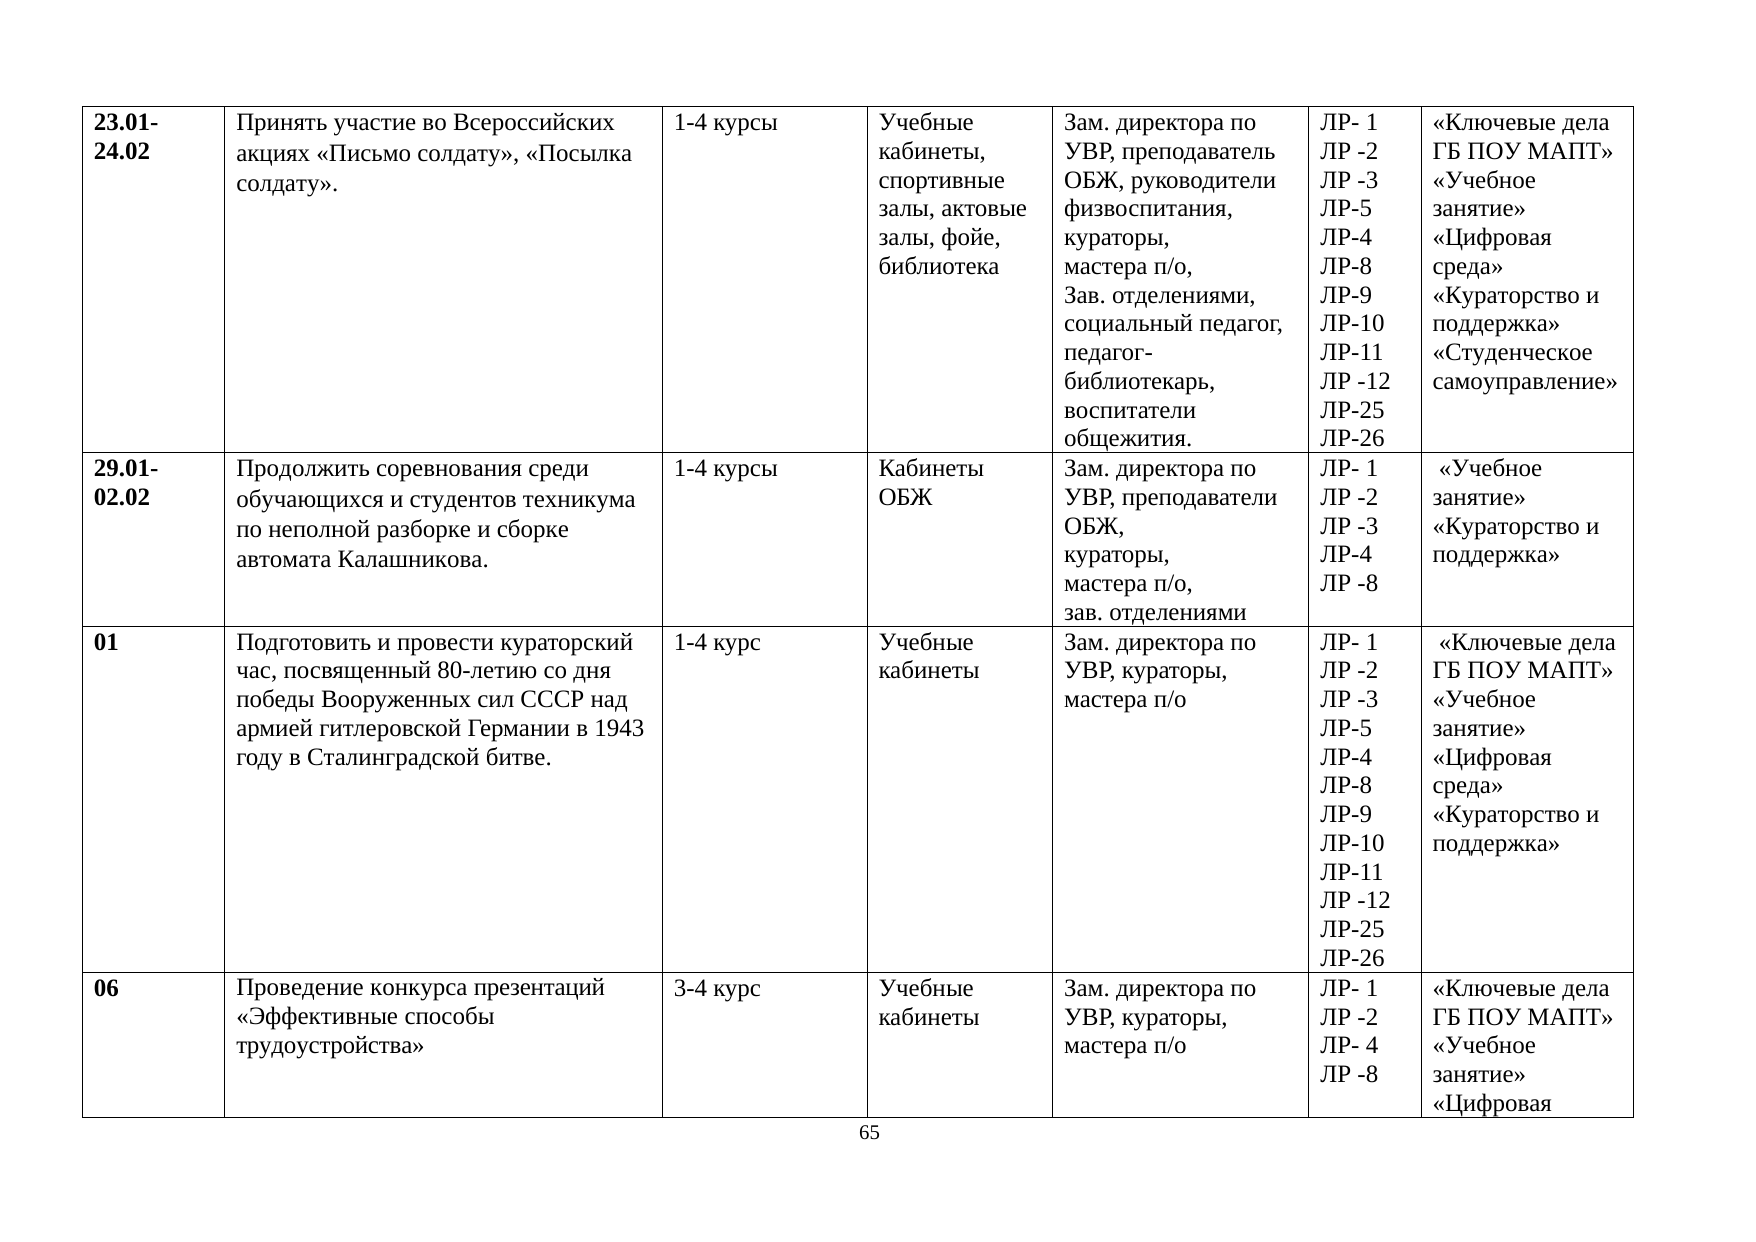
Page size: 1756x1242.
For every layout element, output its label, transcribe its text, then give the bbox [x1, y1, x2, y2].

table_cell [1422, 107, 1633, 452]
table_cell 1-4 курсы [663, 453, 867, 626]
table_cell 1-4 курс [663, 627, 867, 972]
table_cell ЛР- 1 ЛР -2 ЛР -3 ЛР-5 ЛР-4 ЛР-8 ЛР-9 ЛР-10 ЛР-11 ЛР -12 ЛР-25 ЛР-26 [1309, 627, 1421, 972]
table_cell «Ключевые дела ГБ ПОУ МАПТ» «Учебное занятие» «Цифровая среда» «Кураторство и поддержка» [1422, 627, 1633, 972]
table_cell Учебные кабинеты [868, 973, 1052, 1117]
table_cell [868, 107, 1052, 452]
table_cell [225, 973, 662, 1117]
table_cell 1-4 курсы [663, 107, 867, 452]
table_cell 3-4 курс [663, 973, 867, 1117]
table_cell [1053, 107, 1308, 452]
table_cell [1309, 973, 1421, 1117]
table_cell Зам. директора по УВР, кураторы, мастера п/о [1053, 627, 1308, 972]
table_cell Кабинеты ОБЖ [868, 453, 1052, 626]
table_cell Подготовить и провести кураторский час, посвященный 80-летию со дня победы Вооруженных сил СССР над армией гитлеровской Германии в 1943 году в Сталинградской битве. [225, 627, 662, 972]
table_cell 06 [83, 973, 224, 1117]
table_cell Учебные кабинеты [868, 627, 1052, 972]
table_cell 29.01-02.02 [83, 453, 224, 626]
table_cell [1422, 973, 1633, 1117]
table_cell ЛР- 1 ЛР -2 ЛР -3 ЛР-4 ЛР -8 [1309, 453, 1421, 626]
table_cell Продолжить соревнования среди обучающихся и студентов техникума по неполной разборке и сборке автомата Калашникова. [225, 453, 662, 626]
table_cell ЛР- 1 ЛР -2 ЛР -3 ЛР-5 ЛР-4 ЛР-8 ЛР-9 ЛР-10 ЛР-11 ЛР -12 ЛР-25 ЛР-26 [1309, 107, 1421, 452]
table_cell 01 [83, 627, 224, 972]
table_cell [1053, 973, 1308, 1117]
table_cell Принять участие во Всероссийских акциях «Письмо солдату», «Посылка солдату». [225, 107, 662, 452]
table_cell «Учебное занятие» «Кураторство и поддержка» [1422, 453, 1633, 626]
table_cell Зам. директора по УВР, преподаватели ОБЖ, кураторы, мастера п/о, зав. отделениями [1053, 453, 1308, 626]
table_cell 23.01-24.02 [83, 107, 224, 452]
